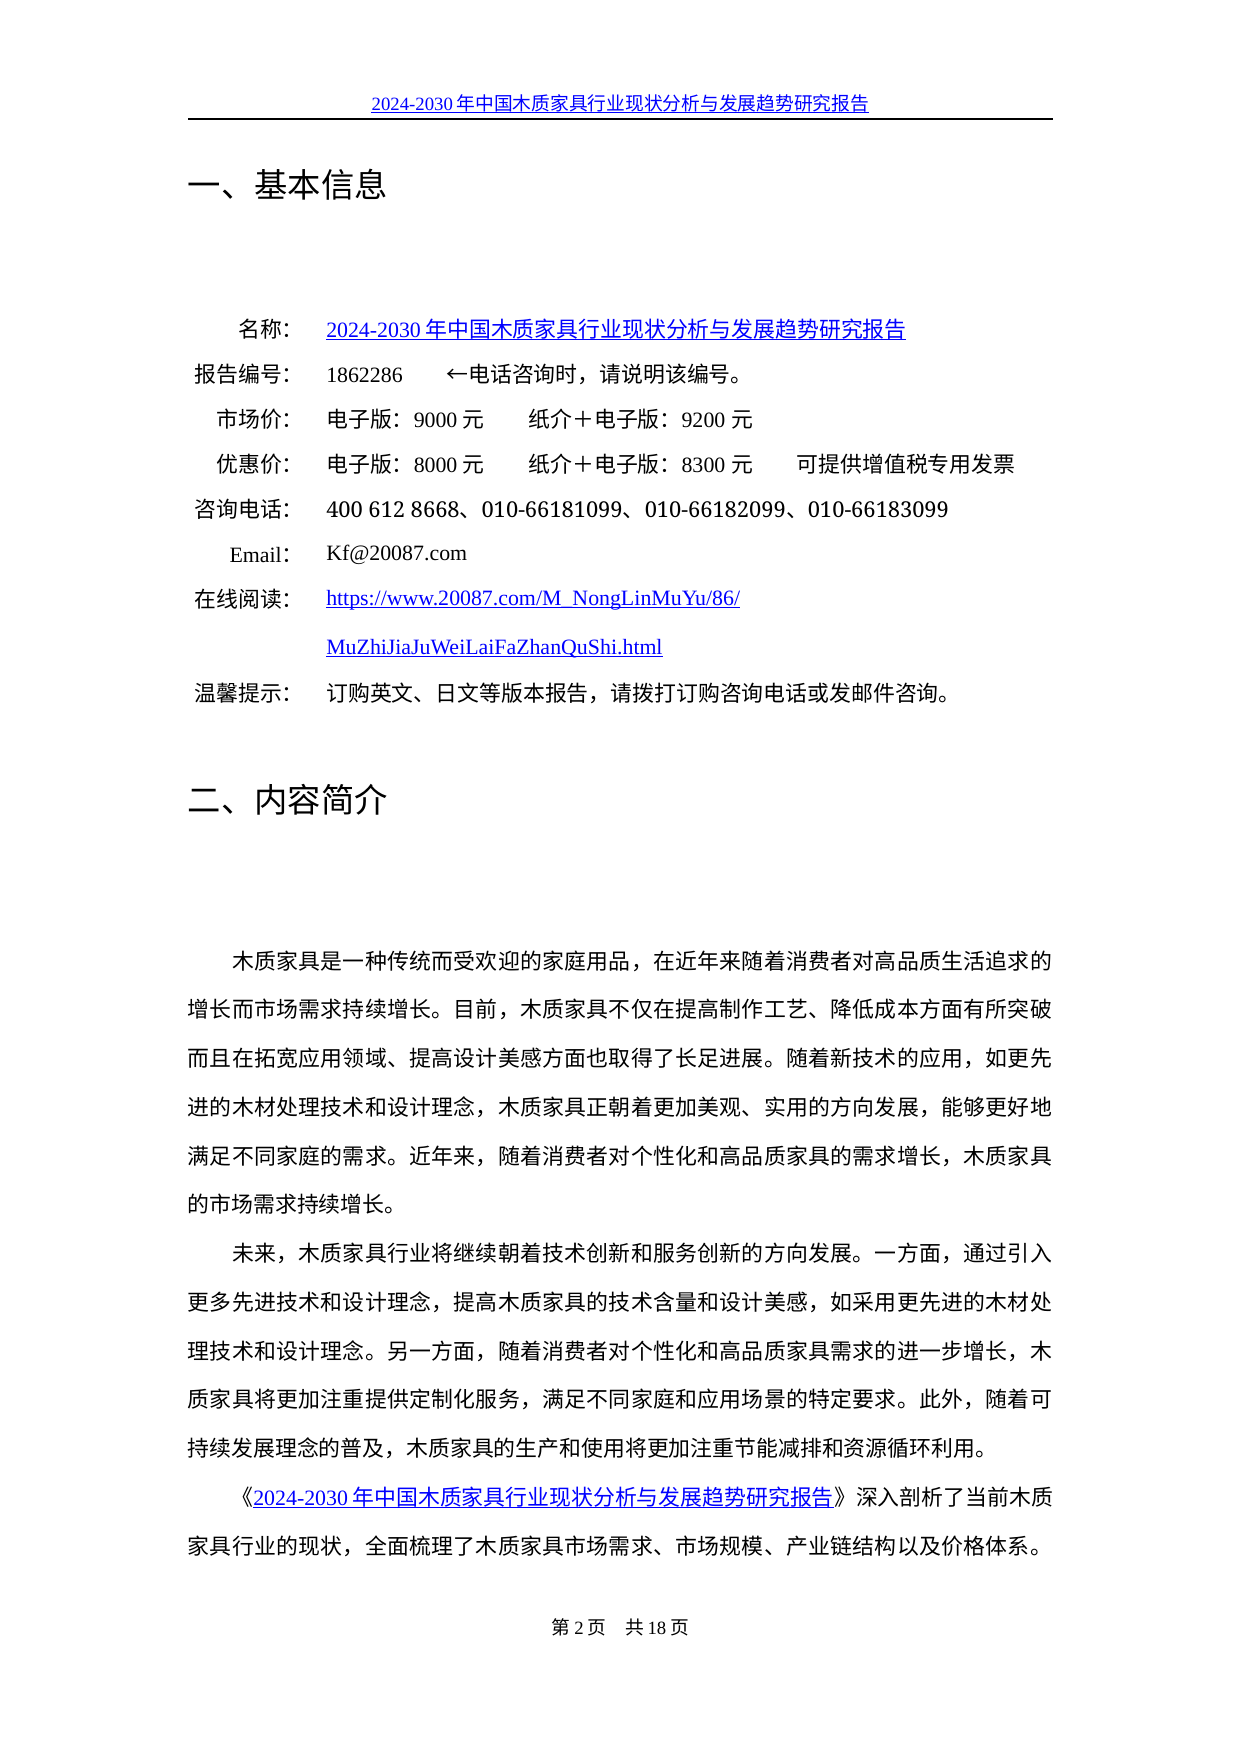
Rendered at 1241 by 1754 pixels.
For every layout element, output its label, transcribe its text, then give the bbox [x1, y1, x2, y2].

title 二、内容简介 [187, 766, 1053, 831]
table_cell Email： [167, 537, 315, 582]
title 一、基本信息 [187, 150, 1053, 215]
table_cell 订购英文、日文等版本报告，请拨打订购咨询电话或发邮件咨询。 [315, 675, 1073, 720]
table_cell Kf@20087.com [315, 537, 1073, 582]
table_cell 在线阅读： [167, 582, 315, 675]
table_cell 电子版：9000 元 纸介＋电子版：9200 元 [315, 402, 1073, 447]
table_header 名称： [167, 312, 315, 357]
table_cell 咨询电话： [167, 492, 315, 537]
table_cell 报告编号： [167, 357, 315, 402]
table_cell 电子版：8000 元 纸介＋电子版：8300 元 可提供增值税专用发票 [315, 447, 1073, 492]
table_header 2024-2030年中国木质家具行业现状分析与发展趋势研究报告 [315, 312, 1073, 357]
table_cell [315, 582, 1073, 675]
table_cell 优惠价： [167, 447, 315, 492]
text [187, 943, 1053, 1561]
table_cell 温馨提示： [167, 675, 315, 720]
table_cell 400 612 8668、010-66181099、010-66182099、010-66183099 [315, 492, 1073, 537]
table_cell 市场价： [167, 402, 315, 447]
table_cell 1862286 ←电话咨询时，请说明该编号。 [315, 357, 1073, 402]
